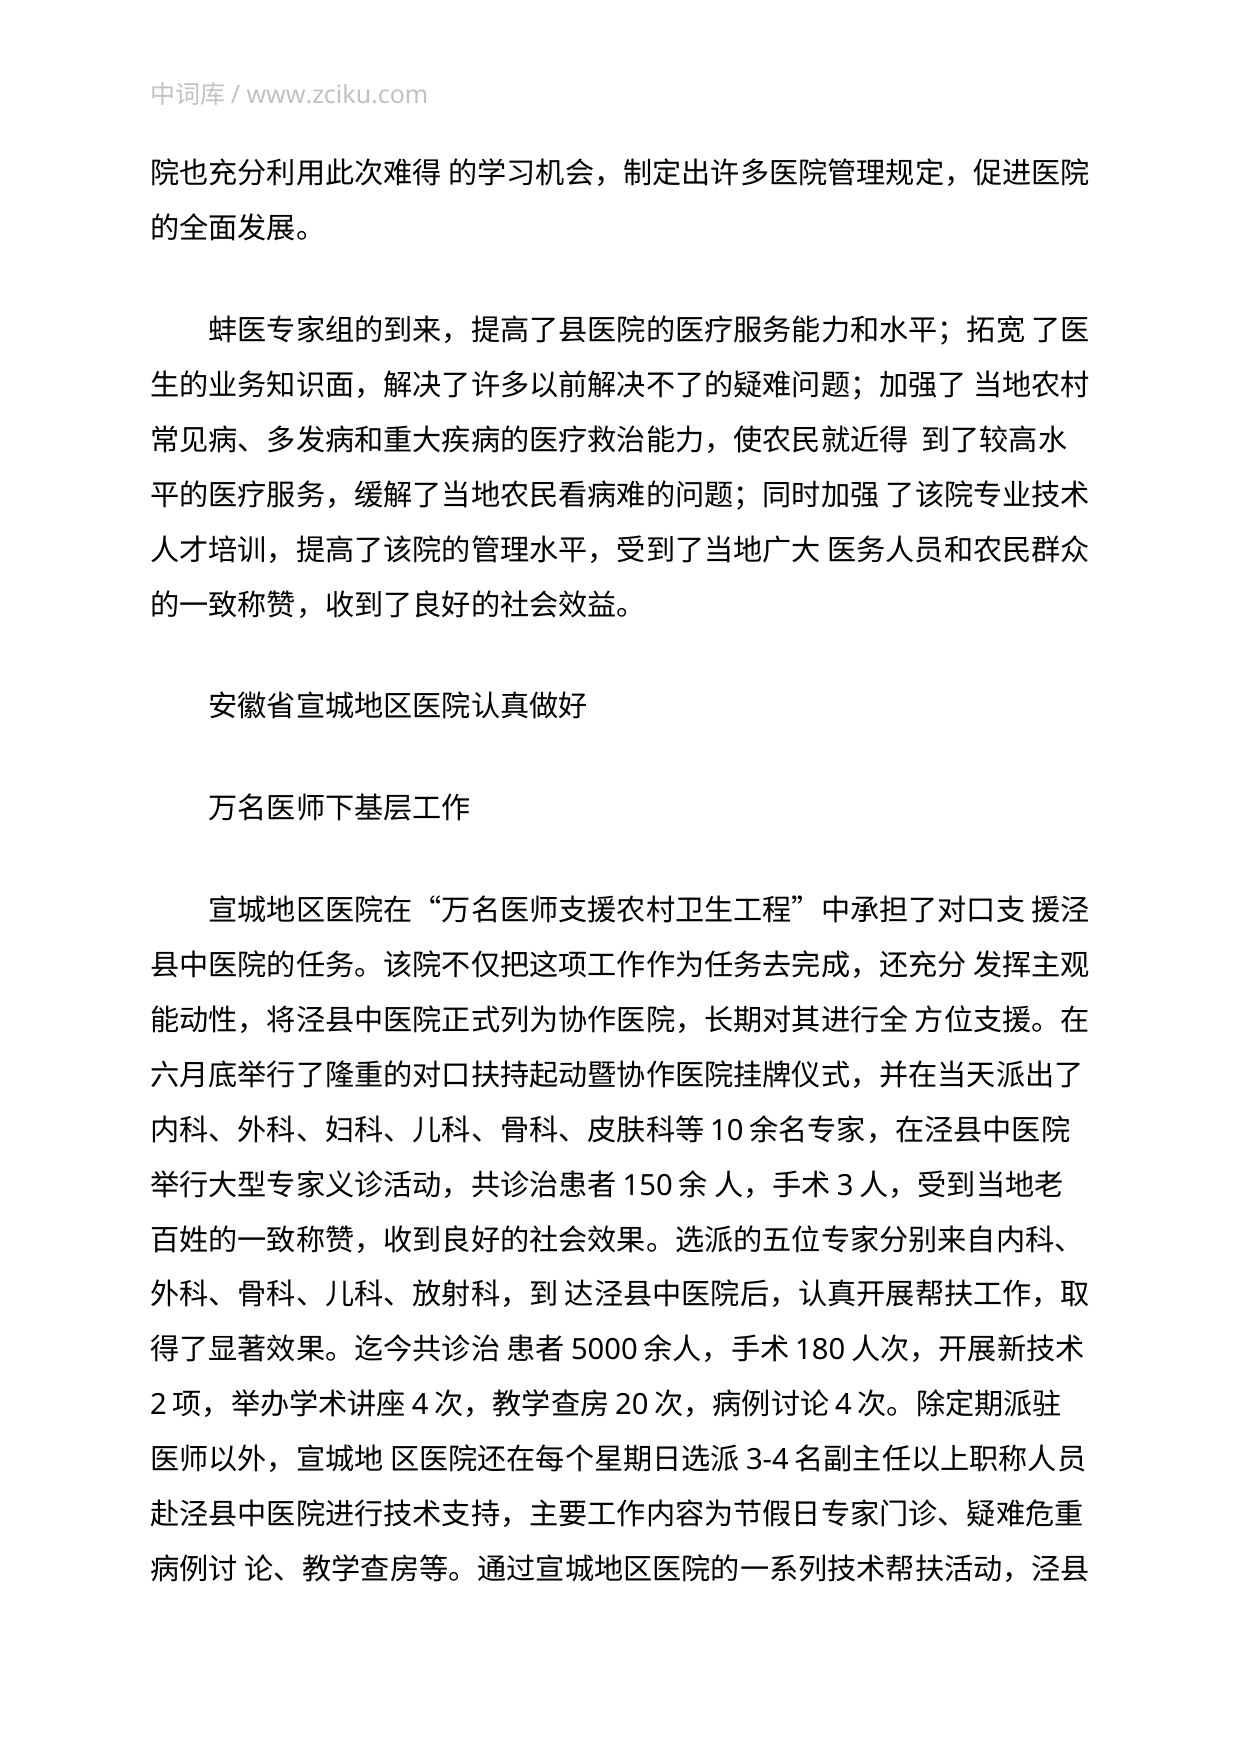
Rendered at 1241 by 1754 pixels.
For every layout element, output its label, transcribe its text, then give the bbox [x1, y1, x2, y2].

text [150, 150, 1090, 247]
text 蚌医专家组的到来，提高了县医院的医疗服务能力和水平；拓宽 了医生的业务知识面，解决了许多以前解决不了的疑难问题；加强了 当地农村常见病、多发病和重大疾病的医疗救治能力，使农民就近得 到了较高水平的医疗服务，缓解了当地农民看病难的问题；同时加强 了该院专业技术人才培训，提高了该院的管理水平，受到了当地广大 医务人员和农民群众的一致称赞，收到了良好的社会效益。 [150, 307, 1090, 623]
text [150, 886, 1090, 1588]
text 安徽省宣城地区医院认真做好 [150, 683, 1090, 725]
text 万名医师下基层工作 [150, 785, 1090, 827]
